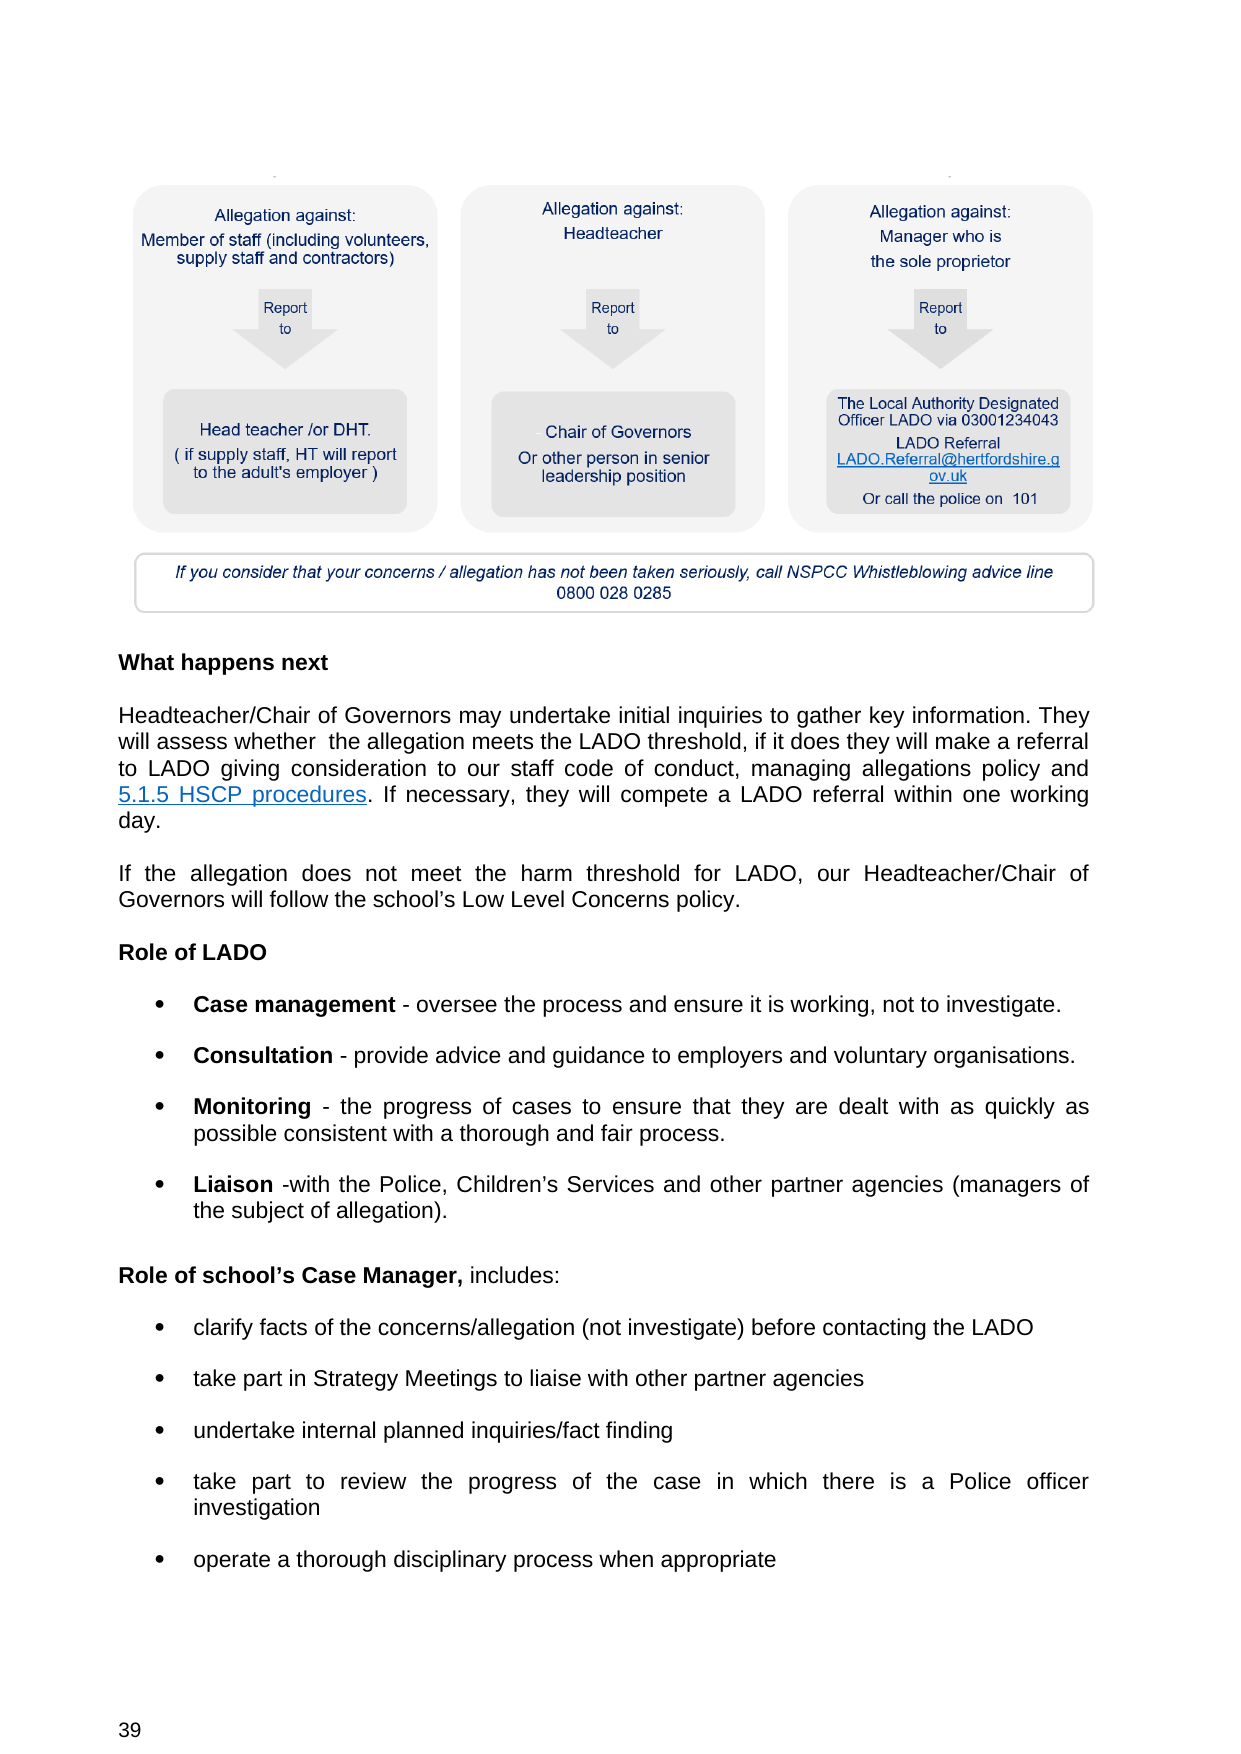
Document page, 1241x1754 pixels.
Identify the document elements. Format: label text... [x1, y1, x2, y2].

list operate a thorough disciplinary process when appropriate [156, 1546, 1090, 1572]
subtitle What happens next [118, 649, 1090, 676]
list take part in Strategy Meetings to liaise with other partner agencies [156, 1365, 1090, 1392]
text Role of school’s Case Manager, includes: [118, 1262, 1090, 1289]
list take part to review the progress of the case in which there is a Police officer investigation [156, 1468, 1090, 1521]
picture [118, 176, 1107, 623]
list undertake internal planned inquiries/fact finding [156, 1417, 1090, 1443]
list Case management - oversee the process and ensure it is working, not to investigate. [156, 991, 1090, 1017]
list Consultation - provide advice and guidance to employers and voluntary organisations. [156, 1042, 1090, 1068]
list clarify facts of the concerns/allegation (not investigate) before contacting the LADO [156, 1314, 1090, 1340]
text If the allegation does not meet the harm threshold for LADO, our Headteacher/Chair of Governors will follow the school’s Low Level Concerns policy. [118, 860, 1090, 913]
list Monitoring - the progress of cases to ensure that they are dealt with as quickly as possible consistent with a thorough and fair process. [156, 1093, 1090, 1146]
subtitle Role of LADO [118, 939, 1090, 966]
list Liaison -with the Police, Children’s Services and other partner agencies (managers of the subject of allegation). [156, 1171, 1090, 1224]
text Headteacher/Chair of Governors may undertake initial inquiries to gather key information. They will assess whether the allegation meets the LADO threshold, if it does they will make a referral to LADO giving consideration to our staff code of conduct, managing allegations policy and 5.1.5 HSCP procedures. If necessary, they will compete a LADO referral within one working day. [118, 702, 1090, 834]
